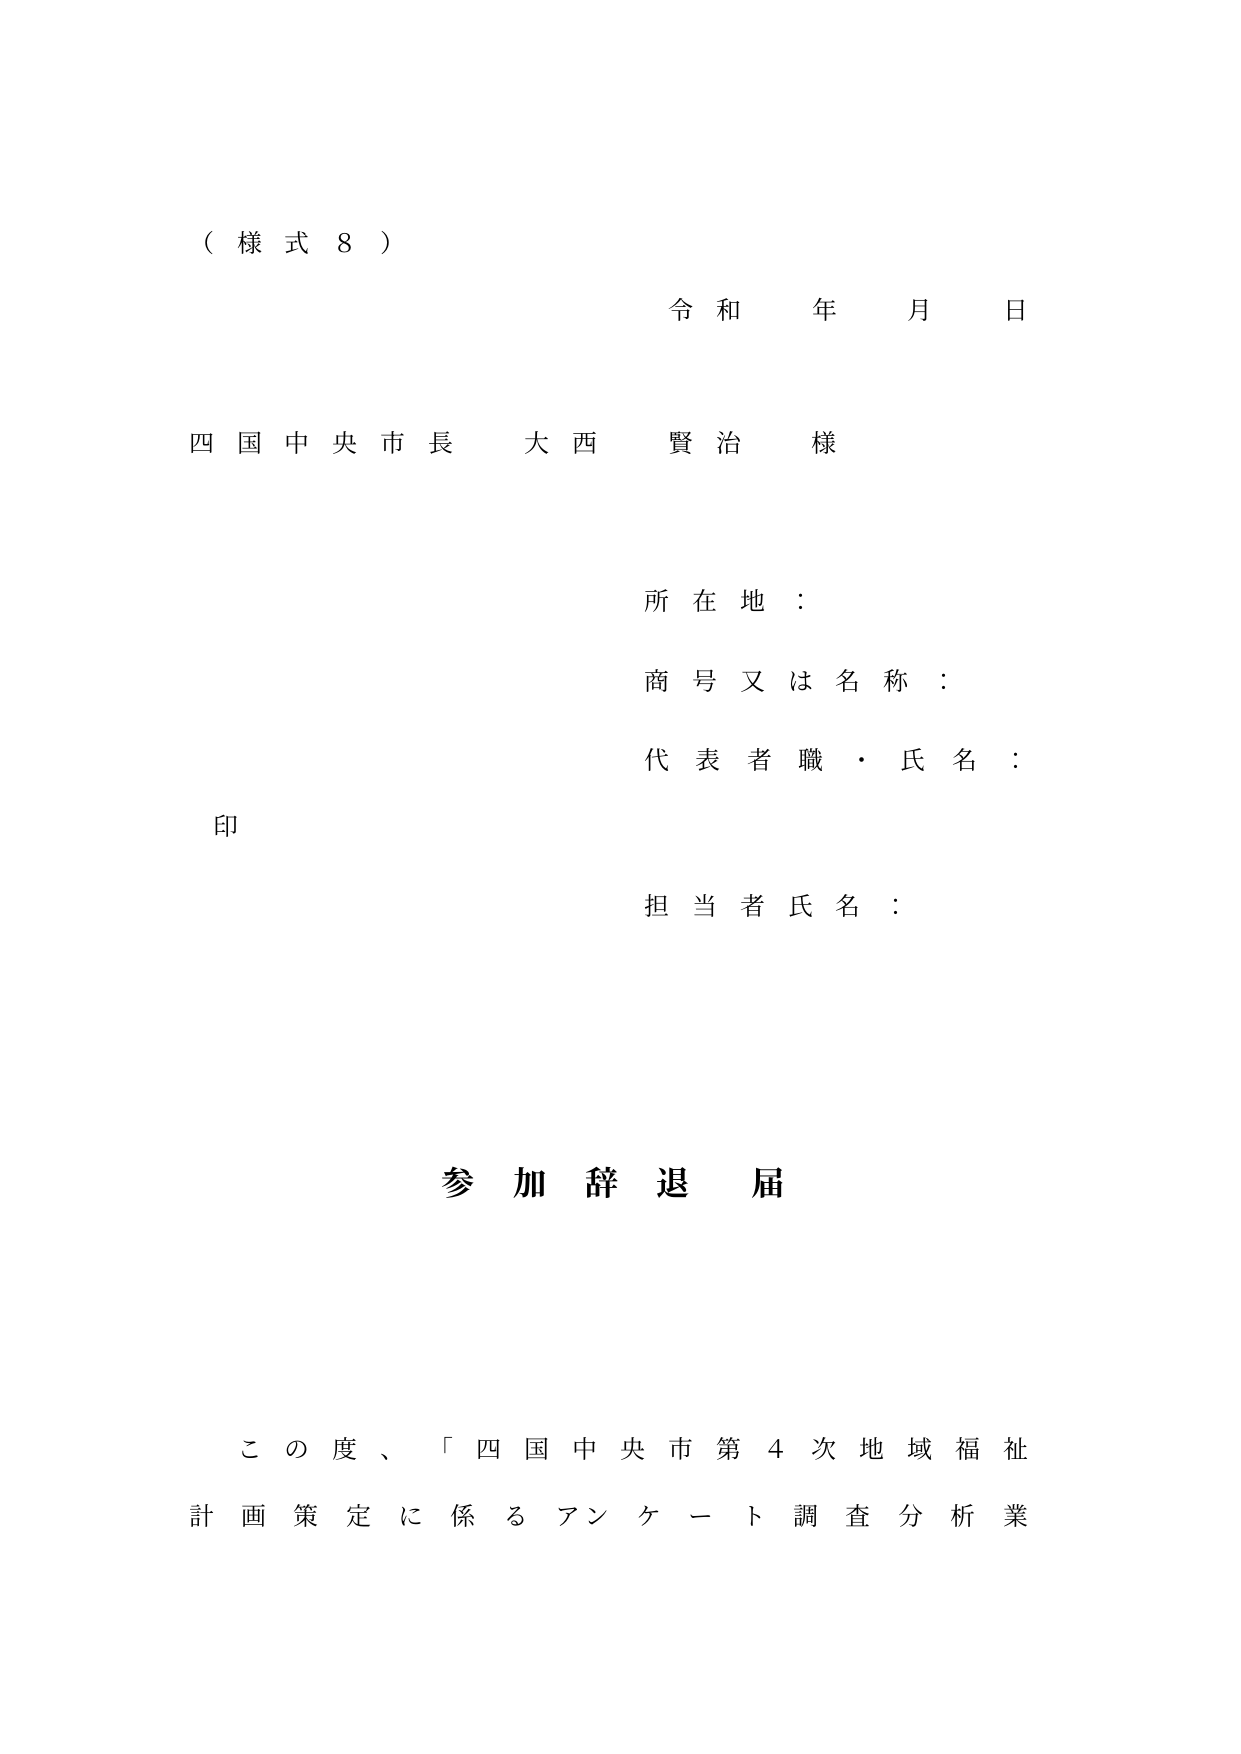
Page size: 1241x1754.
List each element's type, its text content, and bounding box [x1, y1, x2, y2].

text 所在地： [189, 567, 1051, 633]
text 四国中央市長 大西 賢治 様 [189, 408, 1051, 475]
text （様式８） [189, 208, 1051, 275]
text 代表者職・氏名： 印 [206, 725, 1051, 858]
text 商号又は名称： [184, 646, 1051, 713]
text 担当者氏名： [184, 871, 1051, 938]
text 参加辞退届 [189, 1148, 1051, 1214]
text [189, 1414, 1051, 1548]
text 令和 年 月 日 [189, 275, 1051, 342]
